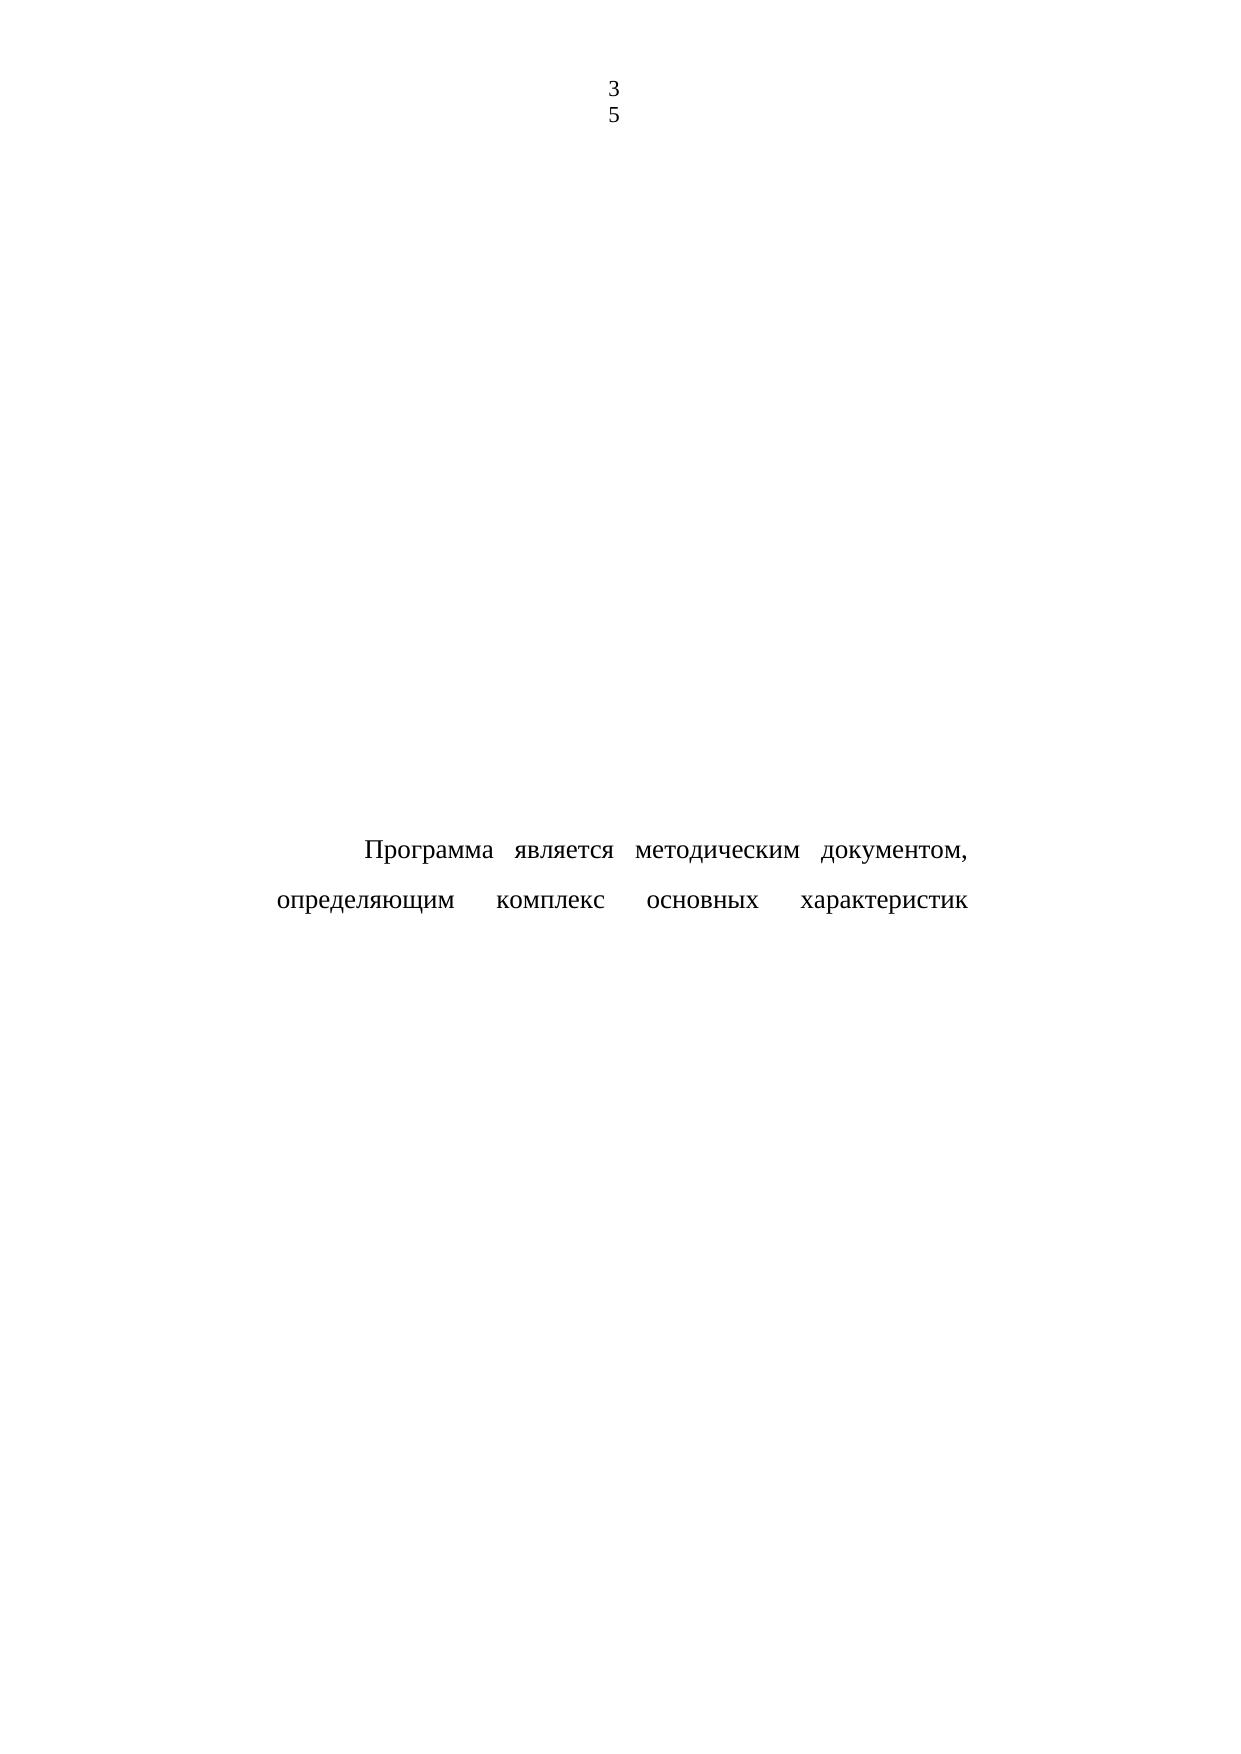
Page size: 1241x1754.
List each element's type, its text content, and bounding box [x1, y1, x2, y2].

text Программа является методическим документом, определяющим комплекс основных характеристик воспитательной работы, осуществляемой в детском лагере, разрабатывается с учетом государственной политики в области образования и воспитания. [277, 819, 968, 919]
